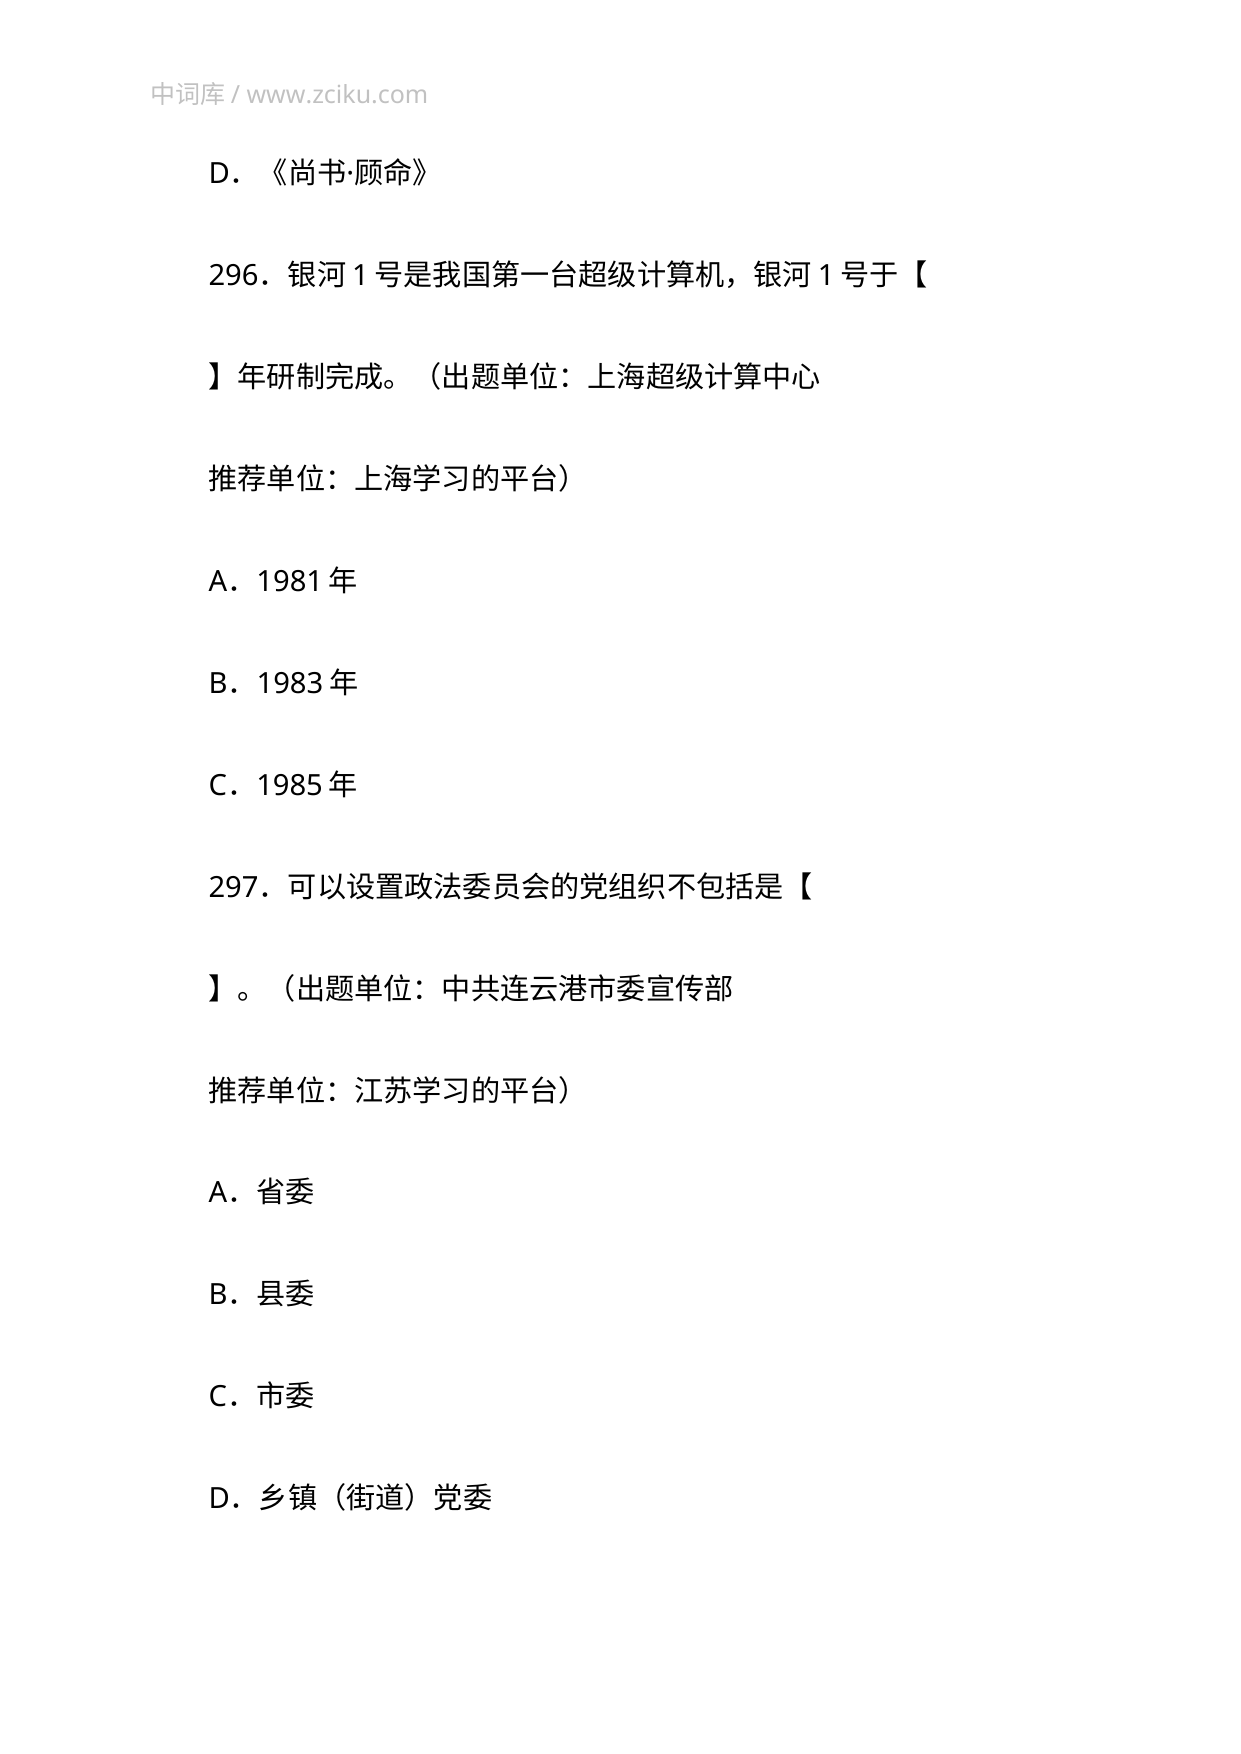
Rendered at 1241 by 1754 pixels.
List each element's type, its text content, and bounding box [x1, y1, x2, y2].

text B．县委 [150, 1271, 1090, 1313]
text D．《尚书·顾命》 [150, 150, 1090, 192]
text 297．可以设置政法委员会的党组织不包括是【 [150, 863, 1090, 906]
text C．市委 [150, 1373, 1090, 1415]
text 】。（出题单位：中共连云港市委宣传部 [150, 965, 1090, 1008]
text 】年研制完成。（出题单位：上海超级计算中心 [150, 354, 1090, 396]
text C．1985年 [150, 761, 1090, 804]
text B．1983年 [150, 659, 1090, 702]
text 推荐单位：上海学习的平台） [150, 456, 1090, 498]
text A．1981年 [150, 557, 1090, 600]
text 推荐单位：江苏学习的平台） [150, 1067, 1090, 1109]
text 296．银河1号是我国第一台超级计算机，银河1号于【 [150, 252, 1090, 294]
text D．乡镇（街道）党委 [150, 1475, 1090, 1517]
text A．省委 [150, 1169, 1090, 1211]
